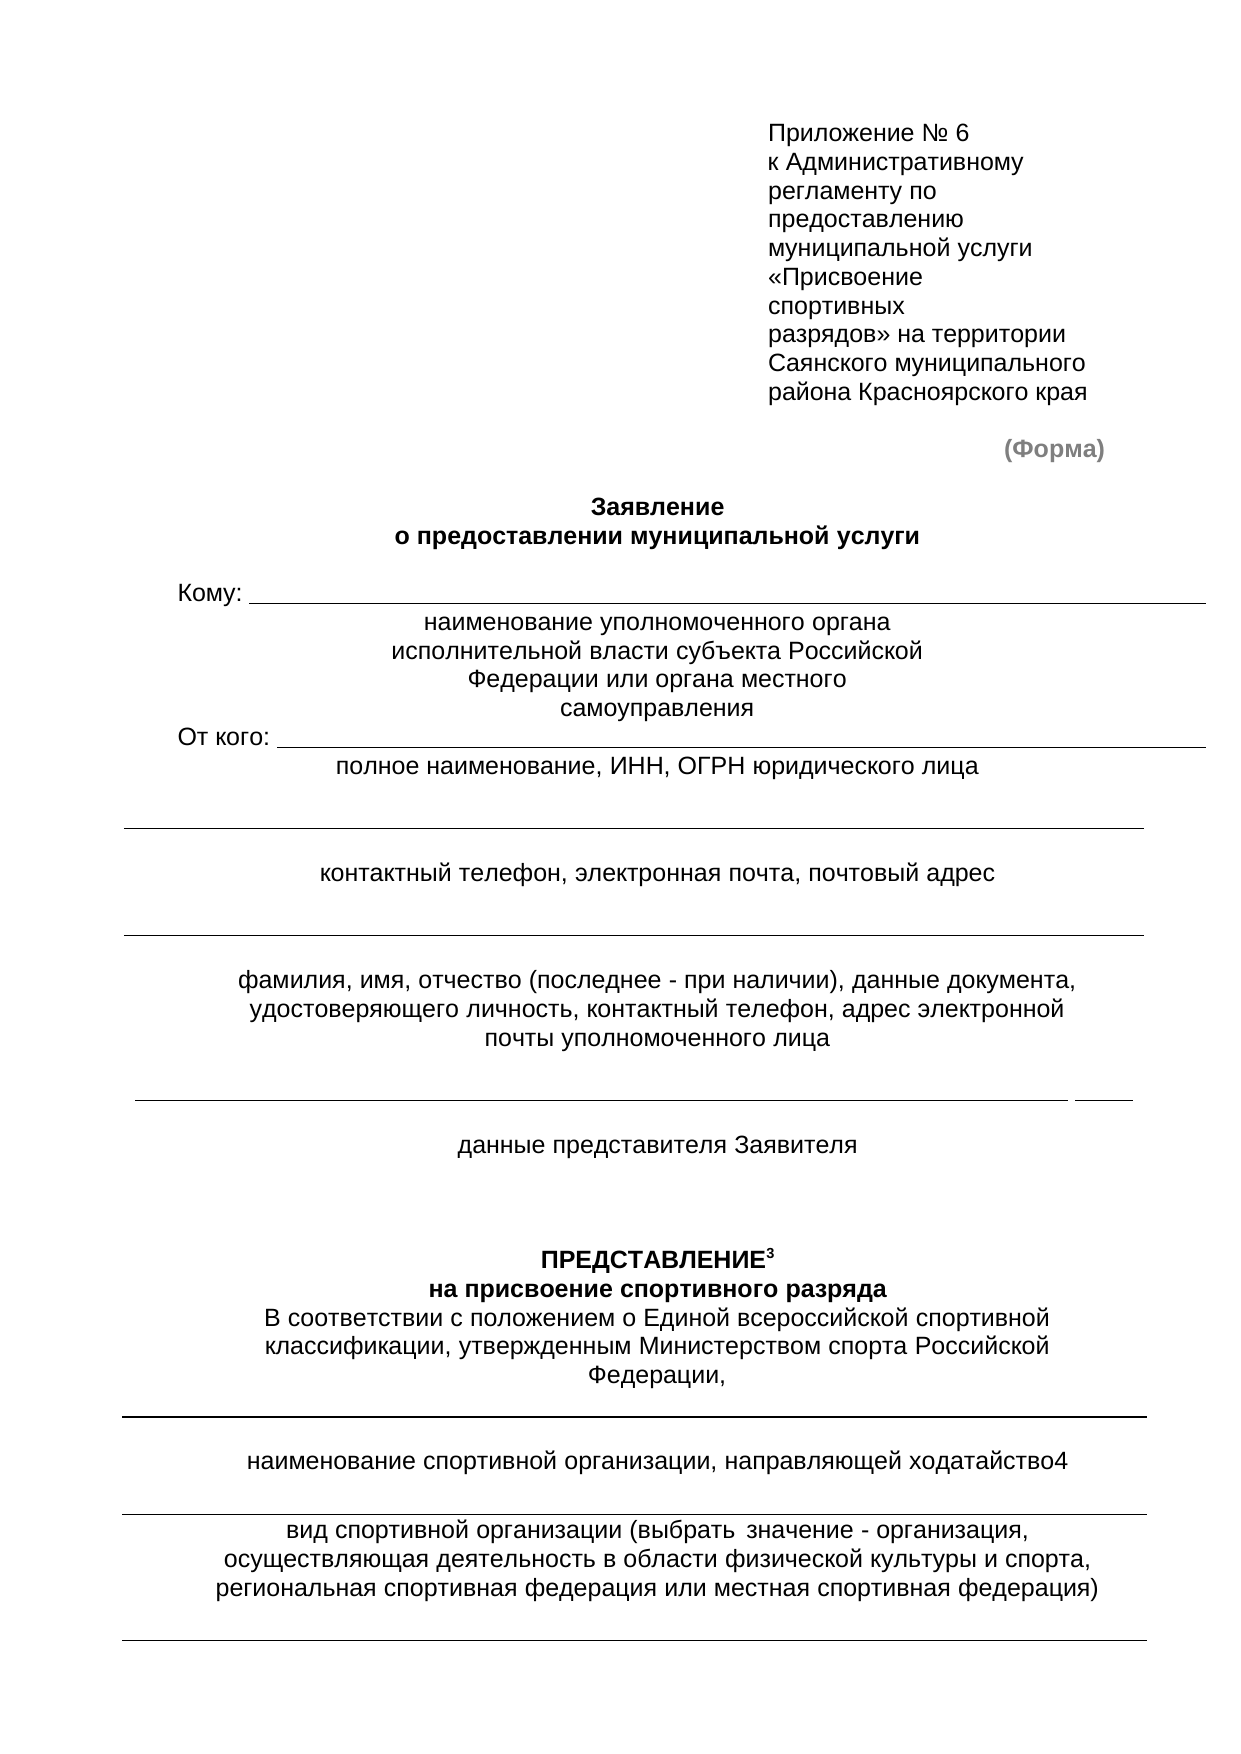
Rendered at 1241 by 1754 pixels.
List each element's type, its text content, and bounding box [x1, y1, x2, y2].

text к Административному регламенту по предоставлению муниципальной услуги «Присвоение спортивных [767, 147, 1039, 319]
text От кого: [177, 722, 1143, 751]
text почты уполномоченного лица [209, 1023, 1105, 1051]
text фамилия, имя, отчество (последнее - при наличии), данные документа, удостоверяющего личность, контактный телефон, адрес электронной [209, 965, 1105, 1023]
text наименование уполномоченного органа исполнительной власти субъекта Российской Федерации или органа местного самоуправления [373, 607, 940, 722]
text ПРЕДСТАВЛЕНИЕ3 [209, 1245, 1105, 1274]
text наименование спортивной организации, направляющей ходатайство4 [210, 1446, 1105, 1475]
text контактный телефон, электронная почта, почтовый адрес [209, 858, 1105, 887]
text полное наименование, ИНН, ОГРН юридического лица [209, 751, 1105, 779]
text на присвоение спортивного разряда [210, 1274, 1105, 1303]
text региональная спортивная федерация или местная спортивная федерация) [209, 1573, 1105, 1601]
text данные представителя Заявителя [210, 1130, 1105, 1159]
text Кому: [177, 578, 1143, 607]
text Заявление [210, 492, 1105, 521]
text В соответствии с положением о Единой всероссийской спортивной классификации, утвержденным Министерством спорта Российской Федерации, [209, 1303, 1105, 1389]
text о предоставлении муниципальной услуги [209, 521, 1105, 549]
text Приложение № 6 [768, 118, 1105, 147]
text разрядов» на территории Саянского муниципального района Красноярского края [768, 319, 1115, 406]
text вид спортивной организации (выбрать значение - организация, осуществляющая деятельность в области физической культуры и спорта, [210, 1504, 1105, 1573]
text (Форма) [210, 434, 1105, 463]
